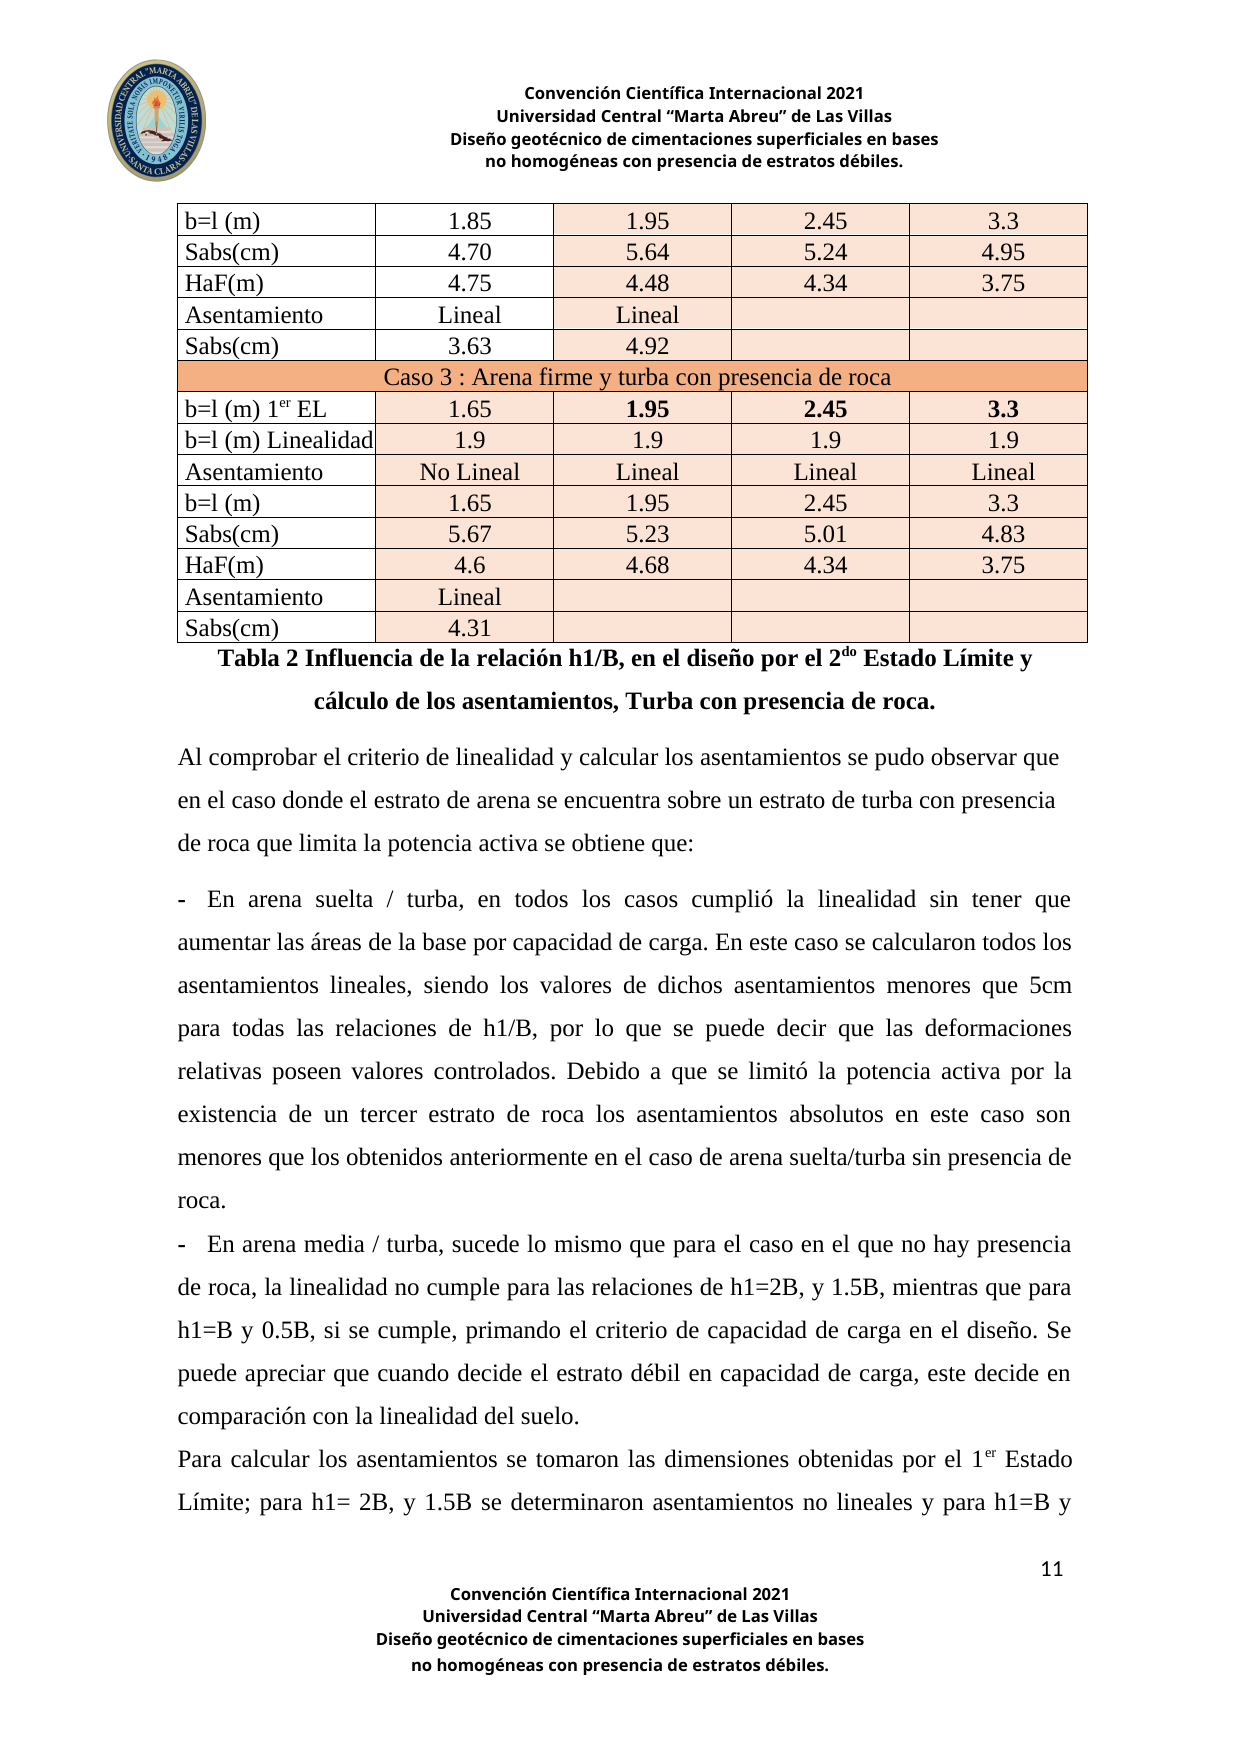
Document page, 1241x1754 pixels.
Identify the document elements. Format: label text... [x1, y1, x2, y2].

table_cell 3.3 [910, 486, 1087, 517]
table_cell 4.31 [376, 612, 553, 642]
table_cell b=l (m) [178, 204, 375, 234]
text Tabla 2 Influencia de la relación h1/B, en el diseño por el 2do Estado Límite y cálculo de los asentamientos, Turba con presencia de roca. [177, 643, 1072, 715]
table_cell 1.65 [376, 392, 553, 423]
table_cell 1.9 [376, 424, 553, 454]
table_cell Lineal [554, 298, 731, 328]
table_cell [732, 612, 909, 642]
table_cell 1.95 [554, 486, 731, 517]
table_cell 4.34 [732, 549, 909, 579]
text Al comprobar el criterio de linealidad y calcular los asentamientos se pudo observar que en el caso donde el estrato de arena se encuentra sobre un estrato de turba con presencia de roca que limita la potencia activa se obtiene que: [177, 742, 1073, 857]
table_cell Asentamiento [178, 298, 375, 328]
table_cell 1.85 [376, 204, 553, 234]
table_cell 4.48 [554, 267, 731, 297]
table_cell Sabs(cm) [178, 236, 375, 266]
table_cell b=l (m) Linealidad [178, 424, 375, 454]
table_cell 4.68 [554, 549, 731, 579]
table_cell Asentamiento [178, 455, 375, 485]
table_cell [910, 330, 1087, 360]
table_cell [910, 612, 1087, 642]
table_cell Lineal [910, 455, 1087, 485]
table_cell 5.67 [376, 518, 553, 548]
table_cell Lineal [376, 580, 553, 611]
table_cell 1.65 [376, 486, 553, 517]
table_cell 1.95 [554, 204, 731, 234]
table_cell No Lineal [376, 455, 553, 485]
table_cell Sabs(cm) [178, 330, 375, 360]
table_cell 3.75 [910, 267, 1087, 297]
table_cell Lineal [376, 298, 553, 328]
table_cell HaF(m) [178, 549, 375, 579]
table_cell 2.45 [732, 204, 909, 234]
table_cell 4.75 [376, 267, 553, 297]
table_cell b=l (m) 1er EL [178, 392, 375, 423]
table_cell 2.45 [732, 486, 909, 517]
table_cell 2.45 [732, 392, 909, 423]
table_cell [554, 580, 731, 611]
table_cell 3.3 [910, 204, 1087, 234]
table_cell [732, 580, 909, 611]
table_cell 5.24 [732, 236, 909, 266]
table_cell 3.3 [910, 392, 1087, 423]
table_cell 1.9 [910, 424, 1087, 454]
table_cell Asentamiento [178, 580, 375, 611]
table_cell 3.75 [910, 549, 1087, 579]
table_cell Caso 3 : Arena firme y turba con presencia de roca [178, 361, 1087, 391]
table_cell 1.9 [554, 424, 731, 454]
table_cell 1.95 [554, 392, 731, 423]
table_cell 1.9 [732, 424, 909, 454]
table_cell 4.70 [376, 236, 553, 266]
table_cell 4.92 [554, 330, 731, 360]
table_cell 4.6 [376, 549, 553, 579]
picture [106, 59, 207, 183]
table_cell 4.83 [910, 518, 1087, 548]
list En arena media / turba, sucede lo mismo que para el caso en el que no hay presencia de roca, la linealidad no cumple para las relaciones de h1=2B, y 1.5B, mientras que para h1=B y 0.5B, si se cumple, primando el criterio de capacidad de carga en el diseño. Se puede apreciar que cuando decide el estrato débil en capacidad de carga, este decide en comparación con la linealidad del suelo. [177, 1229, 1073, 1430]
table_cell Lineal [554, 455, 731, 485]
table_cell Sabs(cm) [178, 518, 375, 548]
table_cell 5.23 [554, 518, 731, 548]
table_cell 4.34 [732, 267, 909, 297]
table_cell 5.01 [732, 518, 909, 548]
table_cell Lineal [732, 455, 909, 485]
table_cell [910, 298, 1087, 328]
table_cell 4.95 [910, 236, 1087, 266]
table_cell [910, 580, 1087, 611]
table_cell [554, 612, 731, 642]
table_cell Sabs(cm) [178, 612, 375, 642]
table_cell b=l (m) [178, 486, 375, 517]
table_cell HaF(m) [178, 267, 375, 297]
table_cell 3.63 [376, 330, 553, 360]
table_cell [732, 298, 909, 328]
table_cell 5.64 [554, 236, 731, 266]
list En arena suelta / turba, en todos los casos cumplió la linealidad sin tener que aumentar las áreas de la base por capacidad de carga. En este caso se calcularon todos los asentamientos lineales, siendo los valores de dichos asentamientos menores que 5cm para todas las relaciones de h1/B, por lo que se puede decir que las deformaciones relativas poseen valores controlados. Debido a que se limitó la potencia activa por la existencia de un tercer estrato de roca los asentamientos absolutos en este caso son menores que los obtenidos anteriormente en el caso de arena suelta/turba sin presencia de roca. [177, 884, 1073, 1214]
table_cell [732, 330, 909, 360]
